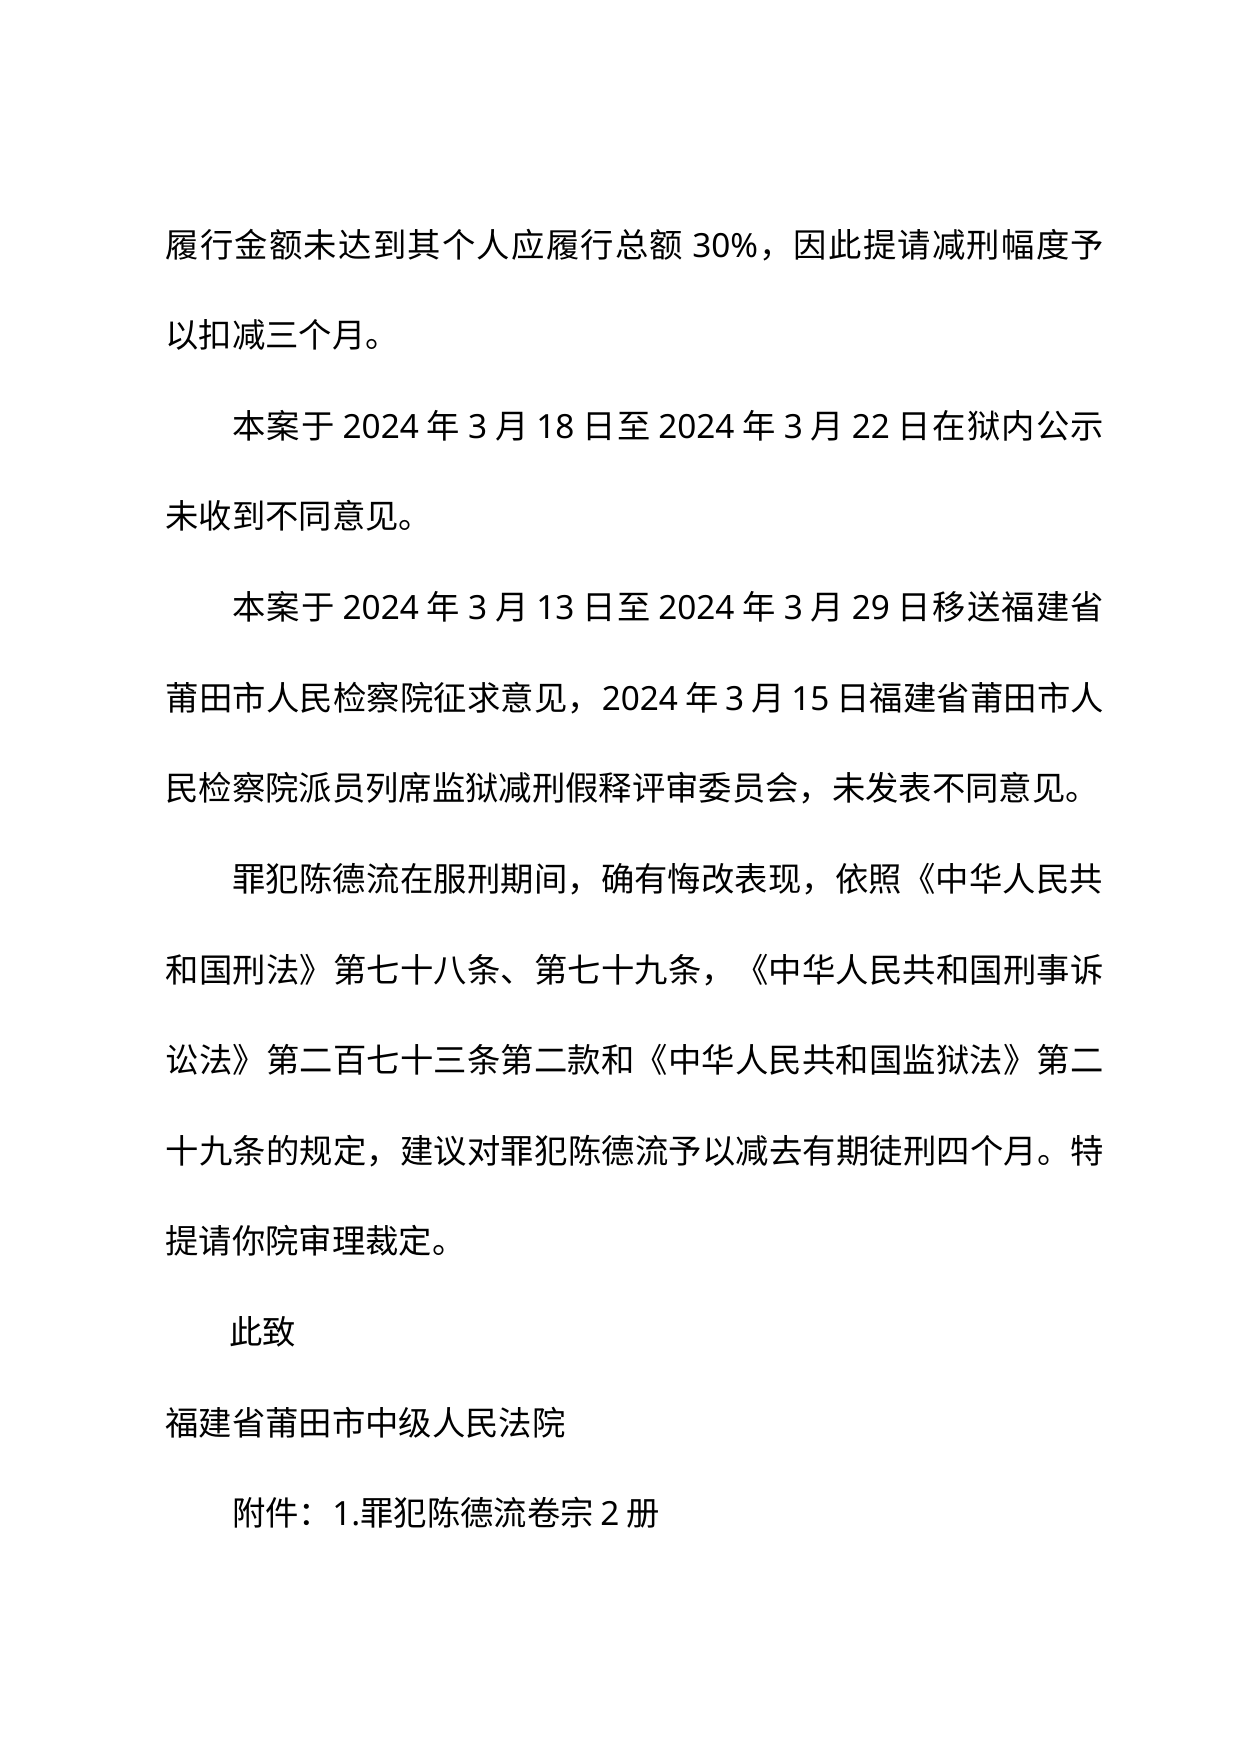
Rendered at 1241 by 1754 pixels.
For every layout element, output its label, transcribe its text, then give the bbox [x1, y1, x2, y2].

text 本案于2024年3月18日至2024年3月22日在狱内公示未收到不同意见。 [165, 378, 1104, 560]
text 福建省莆田市中级人民法院 [165, 1375, 1109, 1466]
text 本案于2024年3月13日至2024年3月29日移送福建省莆田市人民检察院征求意见，2024年3月15日福建省莆田市人民检察院派员列席监狱减刑假释评审委员会，未发表不同意见。 [165, 560, 1104, 832]
text 附件：1.罪犯陈德流卷宗2册 [165, 1466, 1104, 1557]
text 罪犯陈德流在服刑期间，确有悔改表现，依照《中华人民共和国刑法》第七十八条、第七十九条，《中华人民共和国刑事诉讼法》第二百七十三条第二款和《中华人民共和国监狱法》第二十九条的规定，建议对罪犯陈德流予以减去有期徒刑四个月。特提请你院审理裁定。 [165, 832, 1104, 1285]
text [165, 197, 1104, 378]
text 此致 [165, 1285, 1109, 1375]
